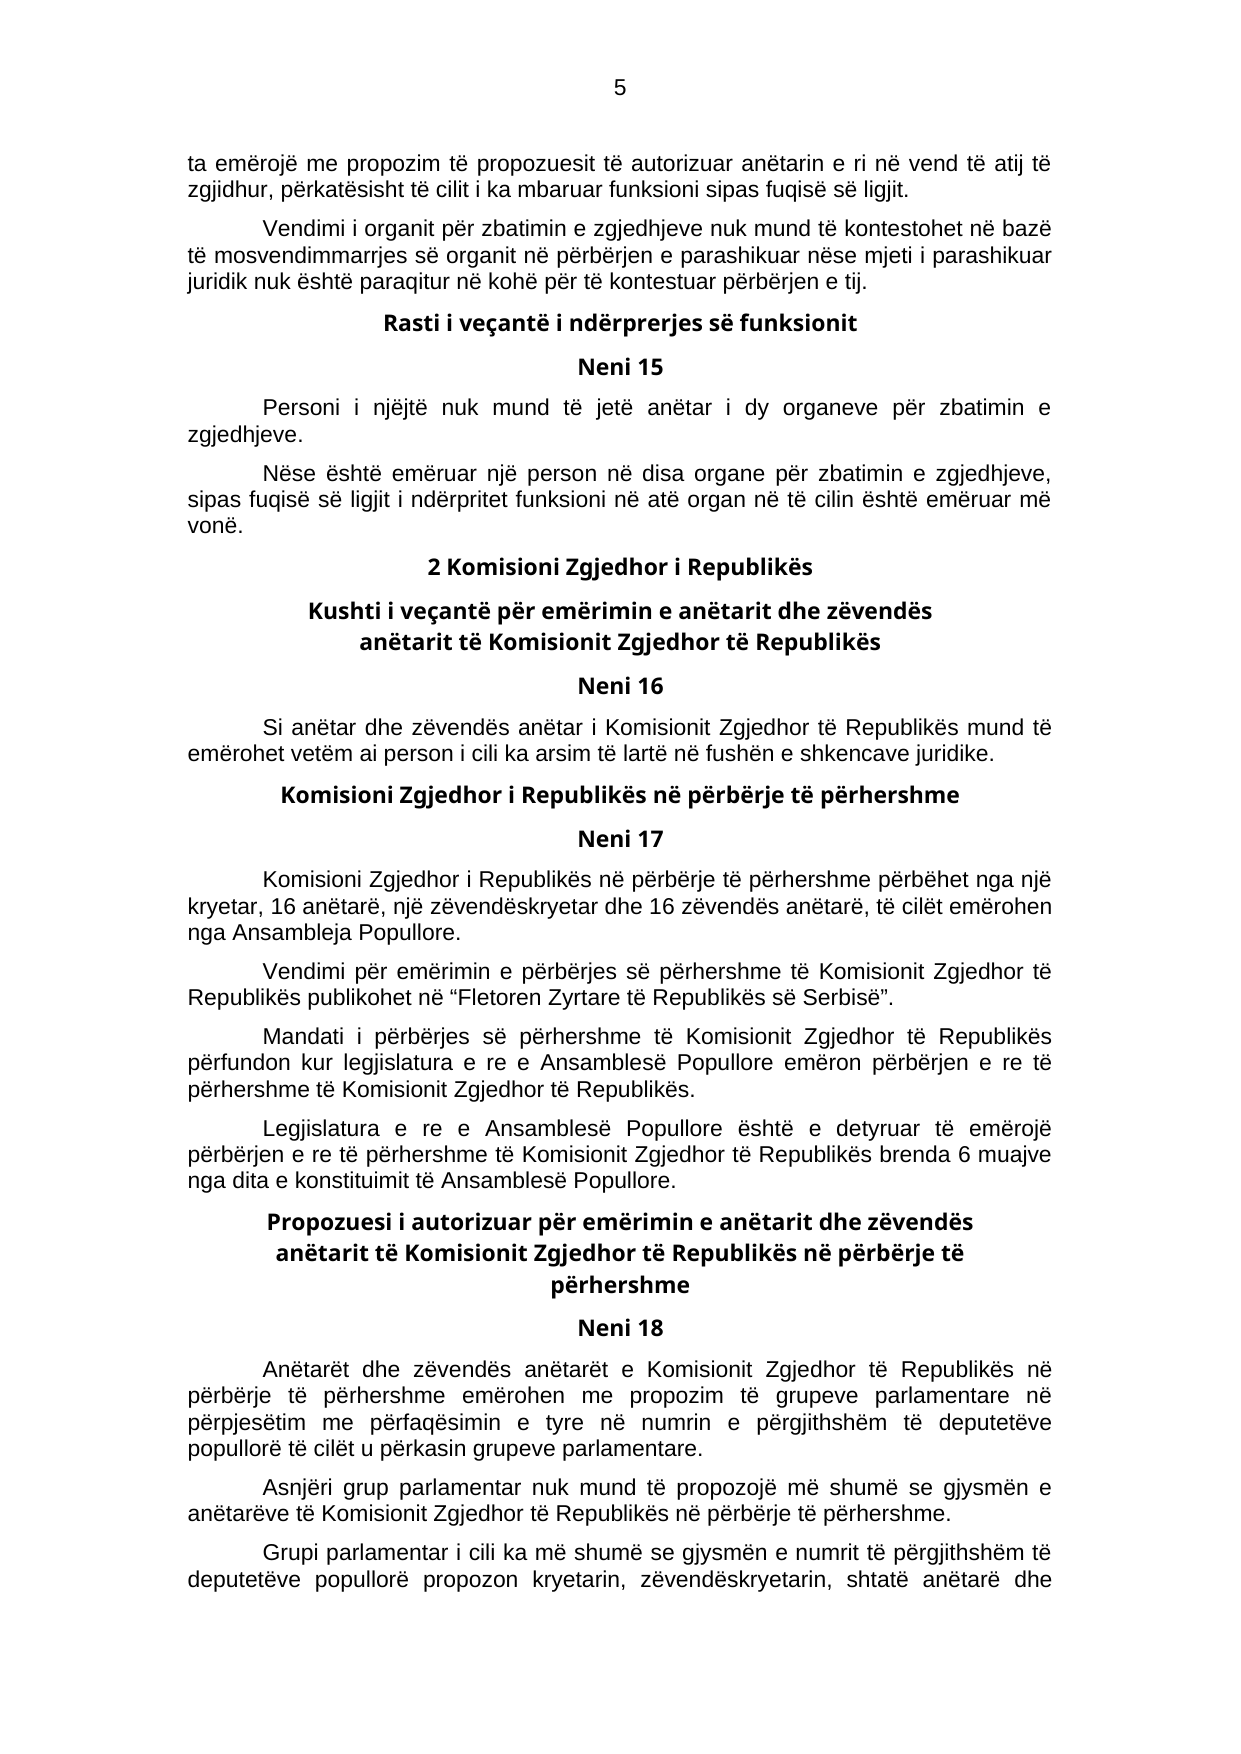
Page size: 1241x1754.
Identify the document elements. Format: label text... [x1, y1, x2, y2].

text Asnjëri grup parlamentar nuk mund të propozojë më shumë se gjysmën e anëtarëve të Komisionit Zgjedhor të Republikës në përbërje të përhershme. [187, 1474, 1053, 1527]
text Vendimi i organit për zbatimin e zgjedhjeve nuk mund të kontestohet në bazë të mosvendimmarrjes së organit në përbërjen e parashikuar nëse mjeti i parashikuar juridik nuk është paraqitur në kohë për të kontestuar përbërjen e tij. [187, 215, 1053, 294]
text Legjislatura e re e Ansamblesë Popullore është e detyruar të emërojë përbërjen e re të përhershme të Komisionit Zgjedhor të Republikës brenda 6 muajve nga dita e konstituimit të Ansamblesë Popullore. [187, 1114, 1053, 1194]
text Personi i njëjtë nuk mund të jetë anëtar i dy organeve për zbatimin e zgjedhjeve. [187, 394, 1053, 447]
text Vendimi për emërimin e përbërjes së përhershme të Komisionit Zgjedhor të Republikës publikohet në “Fletoren Zyrtare të Republikës së Serbisë”. [187, 958, 1053, 1011]
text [187, 1539, 1053, 1592]
text Komisioni Zgjedhor i Republikës në përbërje të përhershme [262, 779, 978, 810]
text Mandati i përbërjes së përhershme të Komisionit Zgjedhor të Republikës përfundon kur legjislatura e re e Ansamblesë Popullore emëron përbërjen e re të përhershme të Komisionit Zgjedhor të Republikës. [187, 1023, 1053, 1102]
text Komisioni Zgjedhor i Republikës në përbërje të përhershme përbëhet nga një kryetar, 16 anëtarë, një zëvendëskryetar dhe 16 zëvendës anëtarë, të cilët emërohen nga Ansambleja Popullore. [187, 866, 1053, 945]
text Nëse është emëruar një person në disa organe për zbatimin e zgjedhjeve, sipas fuqisë së ligjit i ndërpritet funksioni në atë organ në të cilin është emëruar më vonë. [187, 459, 1053, 538]
text Neni 18 [262, 1312, 978, 1344]
text Neni 15 [262, 351, 978, 382]
text Anëtarët dhe zëvendës anëtarët e Komisionit Zgjedhor të Republikës në përbërje të përhershme emërohen me propozim të grupeve parlamentare në përpjesëtim me përfaqësimin e tyre në numrin e përgjithshëm të deputetëve popullorë të cilët u përkasin grupeve parlamentare. [187, 1356, 1053, 1462]
text Neni 17 [262, 822, 978, 854]
text 2 Komisioni Zgjedhor i Republikës [262, 551, 978, 582]
text Rasti i veçantë i ndërprerjes së funksionit [262, 307, 978, 338]
text Neni 16 [262, 670, 978, 701]
text Propozuesi i autorizuar për emërimin e anëtarit dhe zëvendës anëtarit të Komisionit Zgjedhor të Republikës në përbërje të përhershme [262, 1206, 978, 1300]
text Si anëtar dhe zëvendës anëtar i Komisionit Zgjedhor të Republikës mund të emërohet vetëm ai person i cili ka arsim të lartë në fushën e shkencave juridike. [187, 713, 1053, 766]
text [187, 150, 1053, 203]
text Kushti i veçantë për emërimin e anëtarit dhe zëvendës anëtarit të Komisionit Zgjedhor të Republikës [262, 595, 978, 657]
